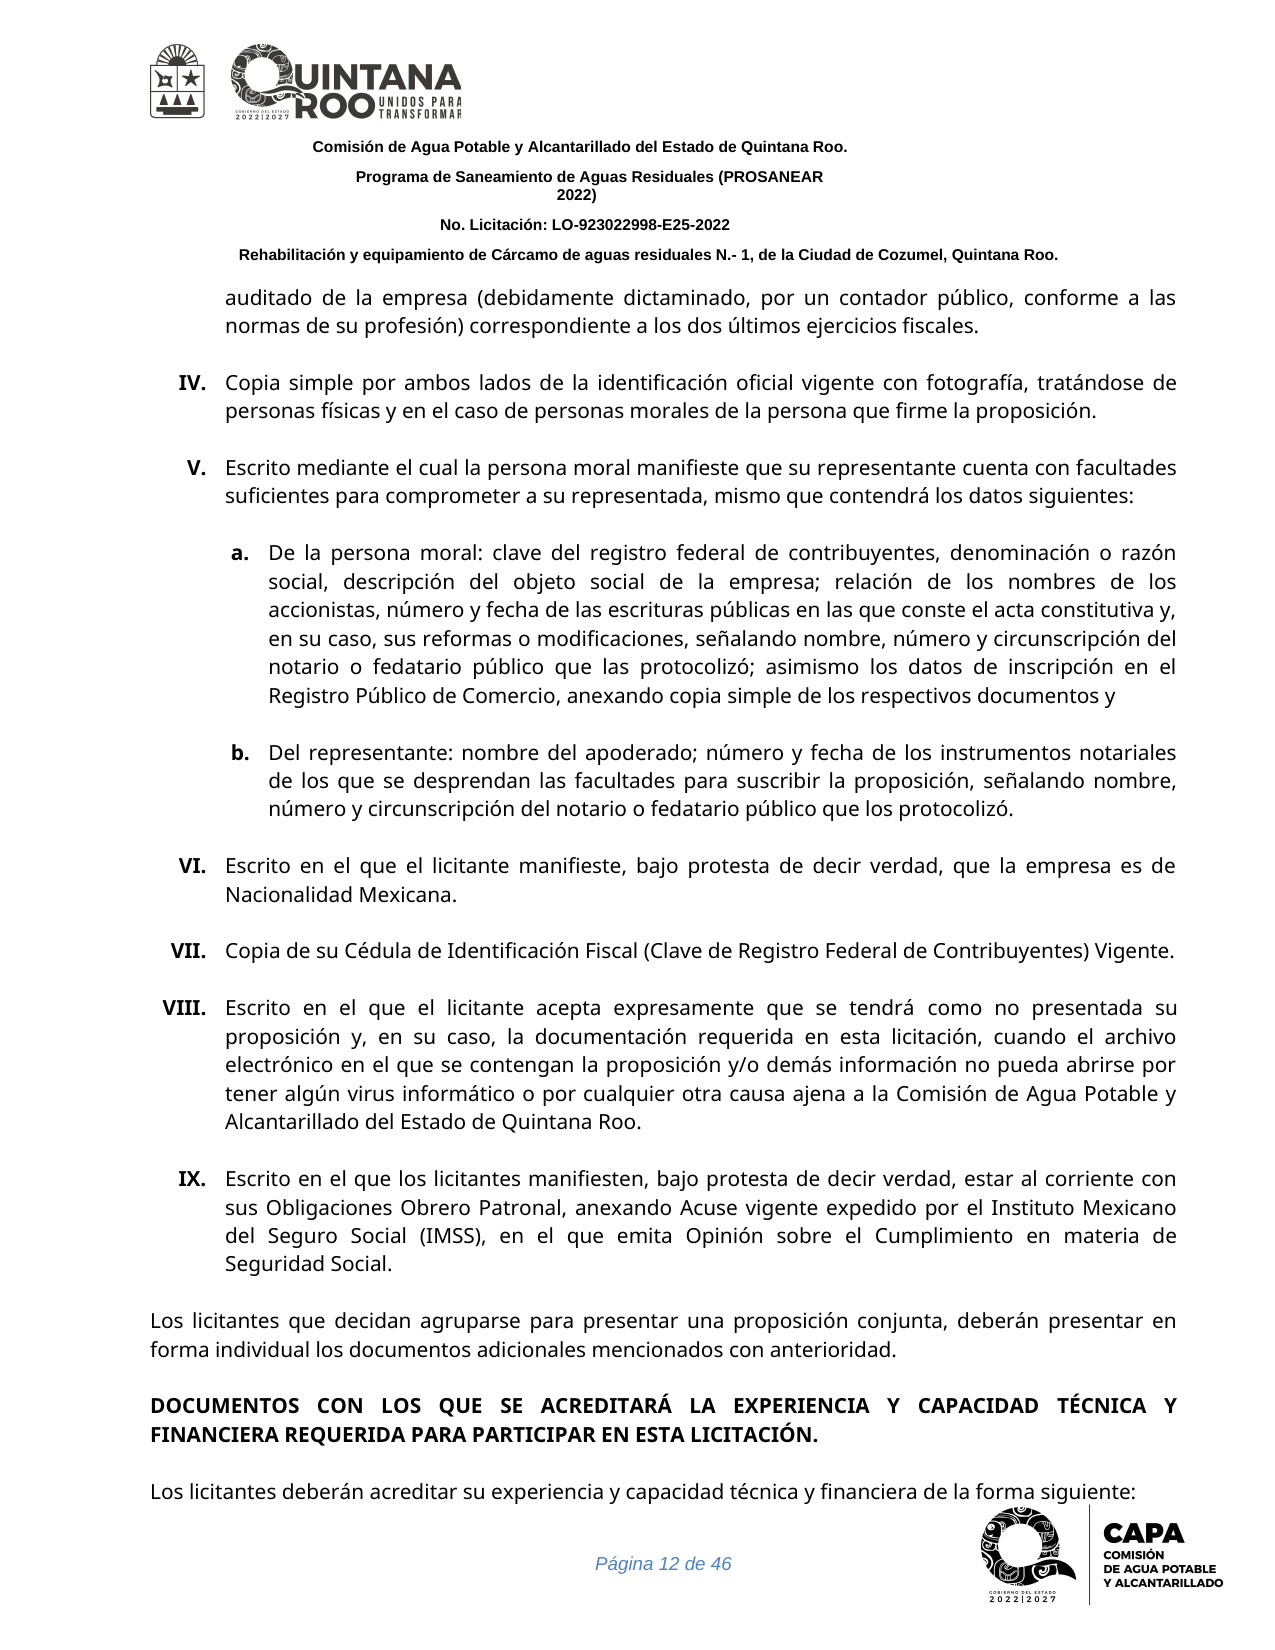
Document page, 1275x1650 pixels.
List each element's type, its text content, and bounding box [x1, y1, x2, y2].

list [206, 283, 1178, 339]
list Escrito en el que los licitantes manifiesten, bajo protesta de decir verdad, estar al corriente con sus Obligaciones Obrero Patronal, anexando Acuse vigente expedido por el Instituto Mexicano del Seguro Social (IMSS), en el que emita Opinión sobre el Cumplimiento en materia de Seguridad Social. [206, 1164, 1178, 1278]
list Escrito en el que el licitante manifieste, bajo protesta de decir verdad, que la empresa es de Nacionalidad Mexicana. [206, 851, 1178, 908]
list Del representante: nombre del apoderado; número y fecha de los instrumentos notariales de los que se desprendan las facultades para suscribir la proposición, señalando nombre, número y circunscripción del notario o fedatario público que los protocolizó. [231, 738, 1178, 823]
list Copia simple por ambos lados de la identificación oficial vigente con fotografía, tratándose de personas físicas y en el caso de personas morales de la persona que firme la proposición. [206, 368, 1178, 425]
list Escrito en el que el licitante acepta expresamente que se tendrá como no presentada su proposición y, en su caso, la documentación requerida en esta licitación, cuando el archivo electrónico en el que se contengan la proposición y/o demás información no pueda abrirse por tener algún virus informático o por cualquier otra causa ajena a la Comisión de Agua Potable y Alcantarillado del Estado de Quintana Roo. [206, 993, 1178, 1136]
list De la persona moral: clave del registro federal de contribuyentes, denominación o razón social, descripción del objeto social de la empresa; relación de los nombres de los accionistas, número y fecha de las escrituras públicas en las que conste el acta constitutiva y, en su caso, sus reformas o modificaciones, señalando nombre, número y circunscripción del notario o fedatario público que las protocolizó; asimismo los datos de inscripción en el Registro Público de Comercio, anexando copia simple de los respectivos documentos y [231, 538, 1178, 709]
text Los licitantes que decidan agruparse para presentar una proposición conjunta, deberán presentar en forma individual los documentos adicionales mencionados con anterioridad. [150, 1306, 1178, 1363]
text DOCUMENTOS CON LOS QUE SE ACREDITARÁ LA EXPERIENCIA Y CAPACIDAD TÉCNICA Y FINANCIERA REQUERIDA PARA PARTICIPAR EN ESTA LICITACIÓN. [150, 1392, 1178, 1448]
list Copia de su Cédula de Identificación Fiscal (Clave de Registro Federal de Contribuyentes) Vigente. [206, 937, 1178, 965]
picture [150, 44, 462, 120]
list Escrito mediante el cual la persona moral manifieste que su representante cuenta con facultades suficientes para comprometer a su representada, mismo que contendrá los datos siguientes: [206, 453, 1178, 510]
picture [959, 1475, 1238, 1633]
text Los licitantes deberán acreditar su experiencia y capacidad técnica y financiera de la forma siguiente: [150, 1477, 1178, 1505]
